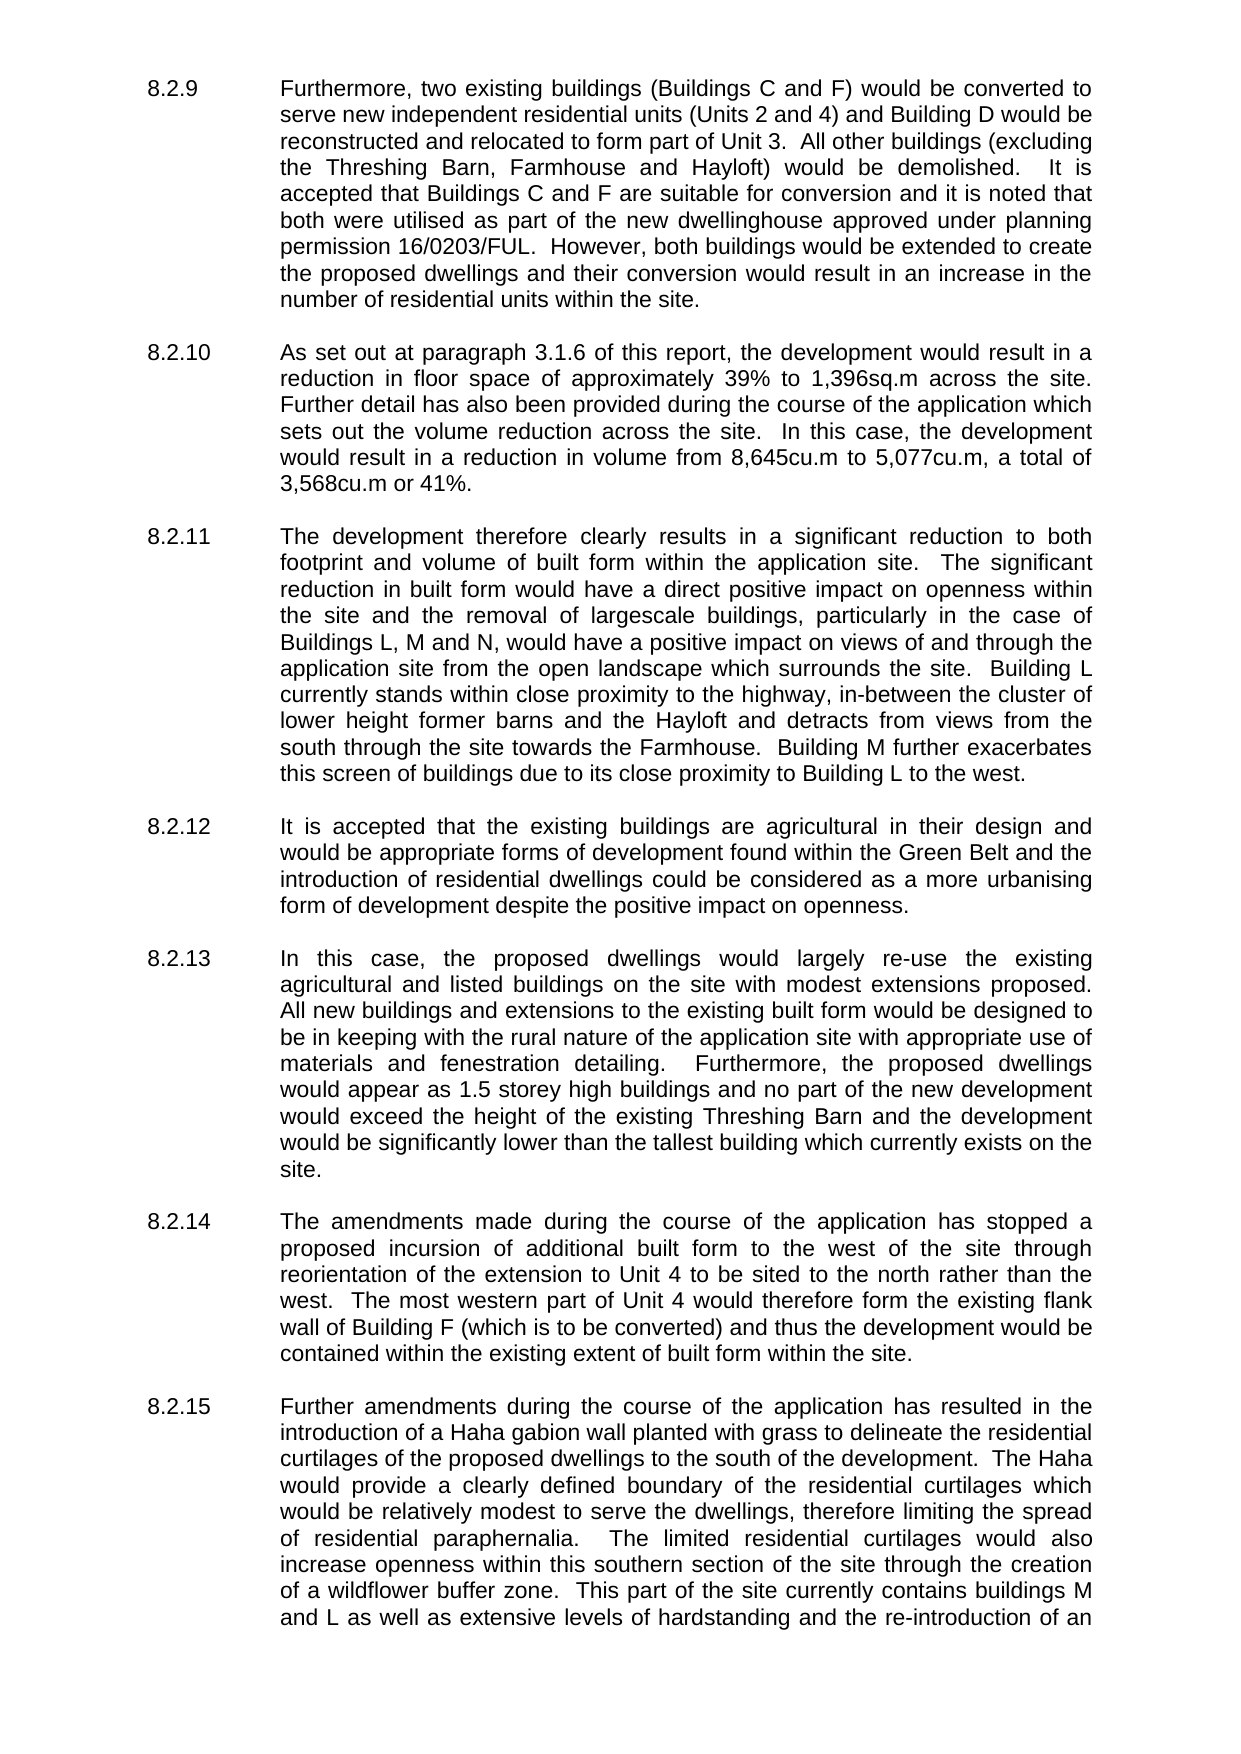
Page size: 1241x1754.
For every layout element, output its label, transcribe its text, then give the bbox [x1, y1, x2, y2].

text 8.2.11 The development therefore clearly results in a significant reduction to both footprint and volume of built form within the application site. The significant reduction in built form would have a direct positive impact on openness within the site and the removal of largescale buildings, particularly in the case of Buildings L, M and N, would have a positive impact on views of and through the application site from the open landscape which surrounds the site. Building L currently stands within close proximity to the highway, in-between the cluster of lower height former barns and the Hayloft and detracts from views from the south through the site towards the Farmhouse. Building M further exacerbates this screen of buildings due to its close proximity to Building L to the west. [147, 523, 1093, 787]
text 8.2.14 The amendments made during the course of the application has stopped a proposed incursion of additional built form to the west of the site through reorientation of the extension to Unit 4 to be sited to the north rather than the west. The most western part of Unit 4 would therefore form the existing flank wall of Building F (which is to be converted) and thus the development would be contained within the existing extent of built form within the site. [147, 1208, 1093, 1366]
text 8.2.13 In this case, the proposed dwellings would largely re-use the existing agricultural and listed buildings on the site with modest extensions proposed. All new buildings and extensions to the existing built form would be designed to be in keeping with the rural nature of the application site with appropriate use of materials and fenestration detailing. Furthermore, the proposed dwellings would appear as 1.5 storey high buildings and no part of the new development would exceed the height of the existing Threshing Barn and the development would be significantly lower than the tallest building which currently exists on the site. [147, 945, 1093, 1182]
text 8.2.10 As set out at paragraph 3.1.6 of this report, the development would result in a reduction in floor space of approximately 39% to 1,396sq.m across the site. Further detail has also been provided during the course of the application which sets out the volume reduction across the site. In this case, the development would result in a reduction in volume from 8,645cu.m to 5,077cu.m, a total of 3,568cu.m or 41%. [147, 338, 1093, 497]
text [147, 1393, 1093, 1630]
text 8.2.9 Furthermore, two existing buildings (Buildings C and F) would be converted to serve new independent residential units (Units 2 and 4) and Building D would be reconstructed and relocated to form part of Unit 3. All other buildings (excluding the Threshing Barn, Farmhouse and Hayloft) would be demolished. It is accepted that Buildings C and F are suitable for conversion and it is noted that both were utilised as part of the new dwellinghouse approved under planning permission 16/0203/FUL. However, both buildings would be extended to create the proposed dwellings and their conversion would result in an increase in the number of residential units within the site. [147, 75, 1093, 312]
text 8.2.12 It is accepted that the existing buildings are agricultural in their design and would be appropriate forms of development found within the Green Belt and the introduction of residential dwellings could be considered as a more urbanising form of development despite the positive impact on openness. [147, 813, 1093, 918]
